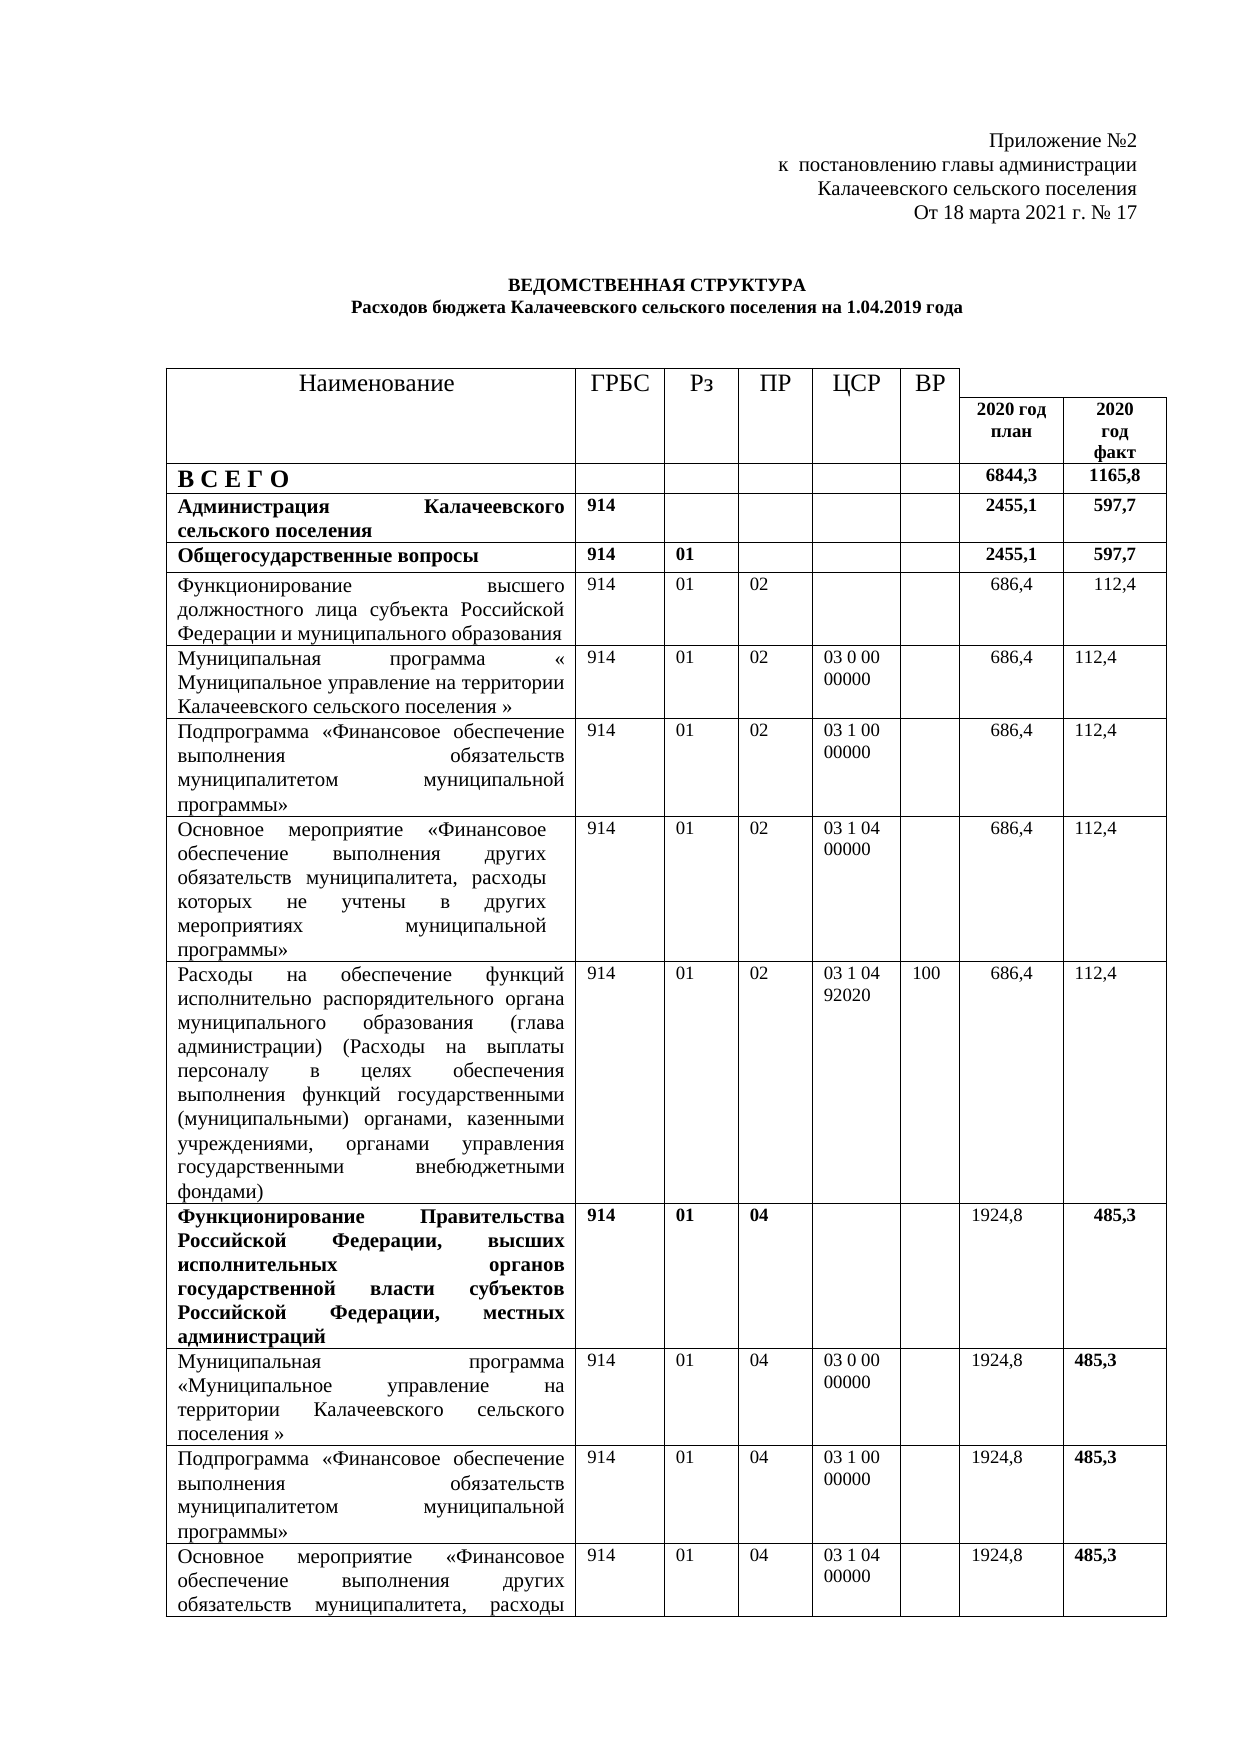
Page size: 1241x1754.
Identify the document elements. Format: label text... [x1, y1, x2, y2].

table_cell [901, 1349, 959, 1445]
table_cell [576, 464, 664, 493]
table_cell 01 [665, 1446, 738, 1543]
table_cell 03 1 04 00000 [813, 1544, 900, 1616]
table_cell 02 [739, 962, 812, 1203]
table_cell 914 [576, 646, 664, 718]
table_cell 914 [576, 543, 664, 572]
text к постановлению главы администрации [177, 152, 1137, 176]
table_cell 112,4 [1064, 817, 1166, 961]
table_cell 2455,1 [960, 543, 1063, 572]
text Расходов бюджета Калачеевского сельского поселения на 1.04.2019 года [177, 296, 1137, 317]
table_cell [901, 1544, 959, 1616]
table_cell 1924,8 [960, 1544, 1063, 1616]
table_cell 03 1 04 00000 [813, 817, 900, 961]
table_cell [901, 494, 959, 542]
table_cell 485,3 [1064, 1204, 1166, 1348]
table_cell [813, 464, 900, 493]
table_cell 01 [665, 962, 738, 1203]
table_cell [813, 494, 900, 542]
table_cell 01 [665, 719, 738, 816]
table_cell 485,3 [1064, 1446, 1166, 1543]
table_cell 2020 год план [960, 398, 1063, 463]
table_cell 01 [665, 1204, 738, 1348]
table_cell 03 0 00 00000 [813, 646, 900, 718]
table_header Наименование [167, 369, 575, 463]
table_cell Общегосударственные вопросы [167, 543, 575, 572]
table_cell [739, 464, 812, 493]
table_cell 02 [739, 719, 812, 816]
table_cell 01 [665, 817, 738, 961]
table_cell [665, 464, 738, 493]
table_cell 04 [739, 1204, 812, 1348]
table_cell [901, 719, 959, 816]
table_cell 914 [576, 1349, 664, 1445]
table_cell [901, 573, 959, 645]
table_cell [901, 464, 959, 493]
table_cell [813, 1204, 900, 1348]
table_header ГРБС [576, 369, 664, 463]
table_cell 112,4 [1064, 646, 1166, 718]
table_cell 03 0 00 00000 [813, 1349, 900, 1445]
table_cell 914 [576, 719, 664, 816]
table_cell 686,4 [960, 646, 1063, 718]
table_cell 04 [739, 1446, 812, 1543]
table_header Рз [665, 369, 738, 463]
table_cell [813, 573, 900, 645]
table_cell Муниципальная программа «Муниципальное управление на территории Калачеевского сельского поселения » [167, 1349, 575, 1445]
table_cell 01 [665, 1544, 738, 1616]
table_cell 914 [576, 573, 664, 645]
table_cell [813, 543, 900, 572]
table_cell 914 [576, 962, 664, 1203]
table_cell 02 [739, 573, 812, 645]
table_cell 01 [665, 543, 738, 572]
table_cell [167, 1544, 575, 1616]
table_cell 485,3 [1064, 1349, 1166, 1445]
table_cell 04 [739, 1544, 812, 1616]
table_cell 597,7 [1064, 494, 1166, 542]
table_cell [901, 646, 959, 718]
table_cell 112,4 [1064, 573, 1166, 645]
table_cell Расходы на обеспечение функций исполнительно распорядительного органа муниципального образования (глава администрации) (Расходы на выплаты персоналу в целях обеспечения выполнения функций государственными (муниципальными) органами, казенными учреждениями, органами управления государственными внебюджетными фондами) [167, 962, 575, 1203]
table_cell 1165,8 [1064, 464, 1166, 493]
table_cell 6844,3 [960, 464, 1063, 493]
table_cell 597,7 [1064, 543, 1166, 572]
table_cell 914 [576, 1446, 664, 1543]
table_cell 112,4 [1064, 962, 1166, 1203]
table_cell 01 [665, 1349, 738, 1445]
table_cell 686,4 [960, 573, 1063, 645]
table_cell 01 [665, 646, 738, 718]
text От 18 марта 2021 г. № 17 [177, 200, 1137, 224]
table_cell 03 1 00 00000 [813, 1446, 900, 1543]
table_cell 686,4 [960, 817, 1063, 961]
table_cell 2020 год факт [1064, 398, 1166, 463]
table_header ВР [901, 369, 959, 463]
text Приложение №2 [177, 127, 1137, 152]
table_cell 03 1 00 00000 [813, 719, 900, 816]
table_cell 686,4 [960, 719, 1063, 816]
table_cell [901, 1446, 959, 1543]
table_cell 1924,8 [960, 1204, 1063, 1348]
table_cell 914 [576, 1544, 664, 1616]
table_cell 2455,1 [960, 494, 1063, 542]
table_cell В С Е Г О [167, 464, 575, 493]
table_cell 1924,8 [960, 1446, 1063, 1543]
table_header ЦСР [813, 369, 900, 463]
table_cell [901, 543, 959, 572]
table_cell [739, 494, 812, 542]
table_cell 04 [739, 1349, 812, 1445]
table_cell Функционирование Правительства Российской Федерации, высших исполнительных органов государственной власти субъектов Российской Федерации, местных администраций [167, 1204, 575, 1348]
table_cell 02 [739, 646, 812, 718]
table_cell Муниципальная программа « Муниципальное управление на территории Калачеевского сельского поселения » [167, 646, 575, 718]
table_cell 1924,8 [960, 1349, 1063, 1445]
text Калачеевского сельского поселения [177, 176, 1137, 200]
table_cell 914 [576, 1204, 664, 1348]
table_cell 02 [739, 817, 812, 961]
table_cell 686,4 [960, 962, 1063, 1203]
table_cell 01 [665, 573, 738, 645]
table_cell 112,4 [1064, 719, 1166, 816]
table_cell Администрация Калачеевского сельского поселения [167, 494, 575, 542]
table_cell [901, 1204, 959, 1348]
table_header ПР [739, 369, 812, 463]
table_cell [739, 543, 812, 572]
table_cell 03 1 04 92020 [813, 962, 900, 1203]
table_cell 914 [576, 817, 664, 961]
table_cell [901, 817, 959, 961]
table_cell 100 [901, 962, 959, 1203]
text ВЕДОМСТВЕННАЯ СТРУКТУРА [177, 274, 1137, 296]
table_cell Подпрограмма «Финансовое обеспечение выполнения обязательств муниципалитетом муниципальной программы» [167, 1446, 575, 1543]
table_cell Функционирование высшего должностного лица субъекта Российской Федерации и муниципального образования [167, 573, 575, 645]
table_cell [665, 494, 738, 542]
table_cell 914 [576, 494, 664, 542]
table_cell Подпрограмма «Финансовое обеспечение выполнения обязательств муниципалитетом муниципальной программы» [167, 719, 575, 816]
table_cell 485,3 [1064, 1544, 1166, 1616]
